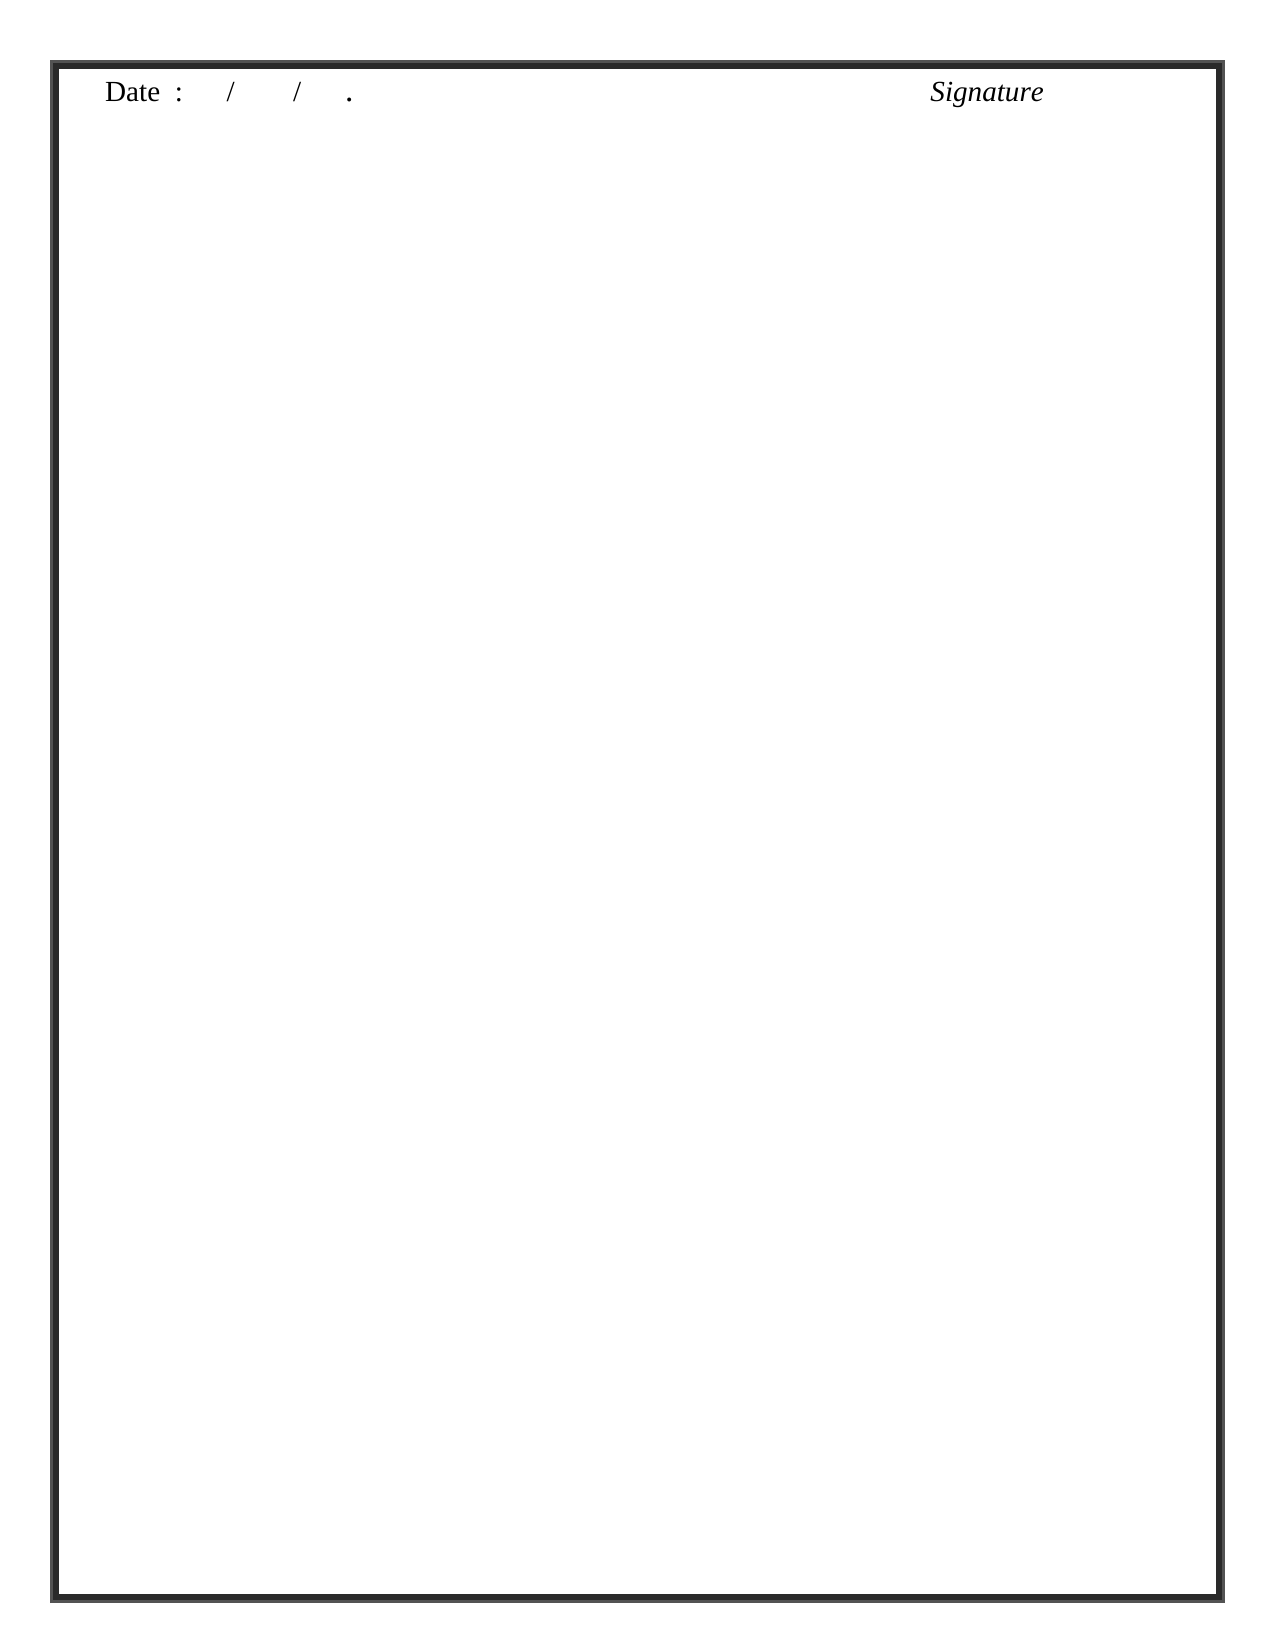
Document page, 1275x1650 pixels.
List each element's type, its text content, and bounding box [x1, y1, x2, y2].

text Date : / / . Signature [105, 73, 1170, 108]
